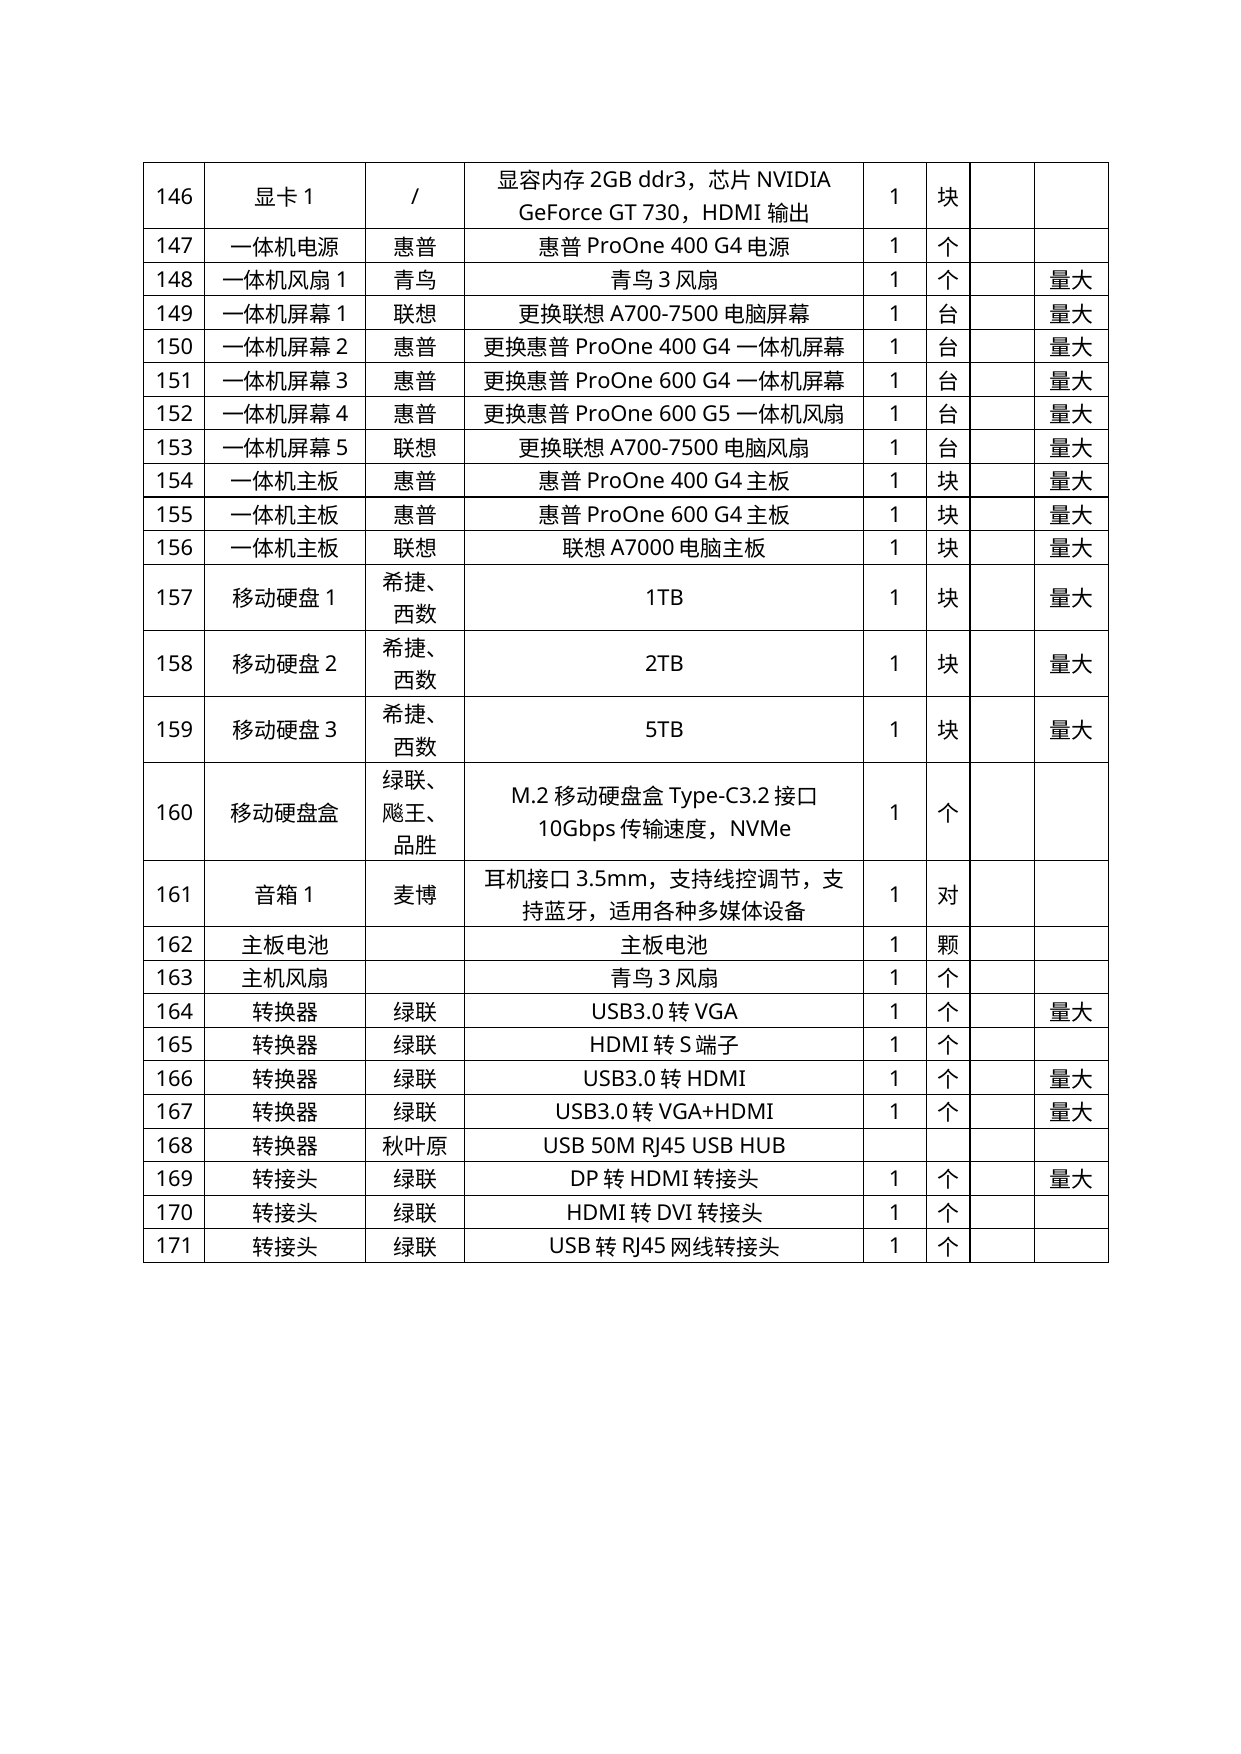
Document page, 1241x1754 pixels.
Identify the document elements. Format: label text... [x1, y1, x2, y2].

table_cell [1035, 1028, 1108, 1060]
table_cell 166 [144, 1061, 204, 1094]
table_cell 5TB [465, 697, 863, 762]
table_cell 秋叶原 [366, 1129, 464, 1161]
table_cell 1 [864, 1229, 926, 1262]
table_cell 1 [864, 1162, 926, 1194]
table_cell 150 [144, 330, 204, 362]
table_cell 146 [144, 163, 204, 228]
table_cell 块 [927, 498, 969, 530]
table_cell 联想A7000电脑主板 [465, 531, 863, 563]
table_cell 更换惠普ProOne 600 G5 一体机风扇 [465, 397, 863, 429]
table_cell [1035, 1129, 1108, 1161]
table_cell 1 [864, 531, 926, 563]
table_cell [971, 927, 1034, 960]
table_cell 147 [144, 229, 204, 262]
table_cell 绿联 [366, 1028, 464, 1060]
table_cell [1035, 763, 1108, 860]
table_cell 一体机屏幕4 [205, 397, 365, 429]
table_cell 1 [864, 763, 926, 860]
table_cell 1 [864, 1028, 926, 1060]
table_cell 主板电池 [465, 927, 863, 960]
table_cell 音箱1 [205, 861, 365, 926]
table_cell 量大 [1035, 397, 1108, 429]
table_cell 一体机主板 [205, 464, 365, 496]
table_cell 162 [144, 927, 204, 960]
table_cell 转换器 [205, 1129, 365, 1161]
table_cell 惠普 [366, 397, 464, 429]
table_cell 149 [144, 296, 204, 329]
table_cell 个 [927, 1196, 969, 1228]
table_cell USB3.0转VGA [465, 994, 863, 1027]
table_cell 个 [927, 1229, 969, 1262]
table_cell [971, 229, 1034, 262]
table_cell 量大 [1035, 697, 1108, 762]
table_cell 麦博 [366, 861, 464, 926]
table_cell 绿联、飚王、品胜 [366, 763, 464, 860]
table_cell [971, 961, 1034, 993]
table_cell 160 [144, 763, 204, 860]
table_cell 1 [864, 464, 926, 496]
table_cell 1 [864, 498, 926, 530]
table_cell 绿联 [366, 994, 464, 1027]
table_cell 1 [864, 263, 926, 295]
table_cell 个 [927, 1095, 969, 1127]
table_cell 耳机接口3.5mm，支持线控调节，支持蓝牙，适用各种多媒体设备 [465, 861, 863, 926]
table_cell USB3.0转HDMI [465, 1061, 863, 1094]
table_cell [971, 363, 1034, 396]
table_cell USB3.0转VGA+HDMI [465, 1095, 863, 1127]
table_cell [1035, 229, 1108, 262]
table_cell 惠普 [366, 330, 464, 362]
table_cell 对 [927, 861, 969, 926]
table_cell 161 [144, 861, 204, 926]
table_cell 个 [927, 263, 969, 295]
table_cell 1 [864, 363, 926, 396]
table_cell DP转HDMI转接头 [465, 1162, 863, 1194]
table_cell HDMI转DVI转接头 [465, 1196, 863, 1228]
table_cell 转换器 [205, 1095, 365, 1127]
table_cell [864, 1129, 926, 1161]
table_cell [971, 531, 1034, 563]
table_cell 量大 [1035, 994, 1108, 1027]
table_cell [971, 697, 1034, 762]
table_cell 更换联想A700-7500电脑风扇 [465, 430, 863, 463]
table_cell 量大 [1035, 430, 1108, 463]
table_cell 个 [927, 229, 969, 262]
table_cell M.2 移动硬盘盒 Type-C3.2接口 10Gbps传输速度，NVMe [465, 763, 863, 860]
table_cell 1 [864, 961, 926, 993]
table_cell 148 [144, 263, 204, 295]
table_cell 155 [144, 498, 204, 530]
table_cell [971, 861, 1034, 926]
table_cell [971, 498, 1034, 530]
table_cell 1 [864, 229, 926, 262]
table_cell 希捷、西数 [366, 697, 464, 762]
table_cell [971, 330, 1034, 362]
table_cell 转换器 [205, 1028, 365, 1060]
table_cell 163 [144, 961, 204, 993]
table_cell 绿联 [366, 1229, 464, 1262]
table_cell [1035, 1196, 1108, 1228]
table_cell 移动硬盘盒 [205, 763, 365, 860]
table_cell 惠普ProOne 400 G4主板 [465, 464, 863, 496]
table_cell 1 [864, 430, 926, 463]
table_cell 一体机风扇1 [205, 263, 365, 295]
table_cell 159 [144, 697, 204, 762]
table_cell 量大 [1035, 498, 1108, 530]
table_cell 154 [144, 464, 204, 496]
table_cell [971, 631, 1034, 696]
table_cell 绿联 [366, 1061, 464, 1094]
table_cell HDMI转S端子 [465, 1028, 863, 1060]
table_cell 惠普 [366, 498, 464, 530]
table_cell 1 [864, 927, 926, 960]
table_cell [1035, 163, 1108, 228]
table_cell 量大 [1035, 565, 1108, 629]
table_cell [971, 763, 1034, 860]
table_cell 个 [927, 763, 969, 860]
table_cell [971, 263, 1034, 295]
table_cell 移动硬盘3 [205, 697, 365, 762]
table_cell 171 [144, 1229, 204, 1262]
table_cell USB转RJ45网线转接头 [465, 1229, 863, 1262]
table_cell [971, 397, 1034, 429]
table_cell 青鸟3风扇 [465, 961, 863, 993]
table_cell USB 50M RJ45 USB HUB [465, 1129, 863, 1161]
table_cell [971, 464, 1034, 496]
table_cell 绿联 [366, 1162, 464, 1194]
table_cell 170 [144, 1196, 204, 1228]
table_cell 惠普 [366, 464, 464, 496]
table_cell 164 [144, 994, 204, 1027]
table_cell 1 [864, 1196, 926, 1228]
table_cell / [366, 163, 464, 228]
table_cell 绿联 [366, 1196, 464, 1228]
table_cell 1 [864, 163, 926, 228]
table_cell 青鸟3风扇 [465, 263, 863, 295]
table_cell 1 [864, 631, 926, 696]
table_cell 量大 [1035, 263, 1108, 295]
table_cell 联想 [366, 296, 464, 329]
table_cell [971, 430, 1034, 463]
table_cell 更换惠普ProOne 600 G4 一体机屏幕 [465, 363, 863, 396]
table_cell [971, 1061, 1034, 1094]
table_cell 169 [144, 1162, 204, 1194]
table_cell 个 [927, 994, 969, 1027]
table_cell [1035, 927, 1108, 960]
table_cell [971, 1196, 1034, 1228]
table_cell 台 [927, 330, 969, 362]
table_cell 转接头 [205, 1196, 365, 1228]
table_cell 151 [144, 363, 204, 396]
table_cell [971, 296, 1034, 329]
table_cell 显卡1 [205, 163, 365, 228]
table_cell 块 [927, 565, 969, 629]
table_cell 更换惠普ProOne 400 G4 一体机屏幕 [465, 330, 863, 362]
table_cell 量大 [1035, 1095, 1108, 1127]
table_cell 167 [144, 1095, 204, 1127]
table_cell [971, 1129, 1034, 1161]
table_cell 量大 [1035, 1061, 1108, 1094]
table_cell 1 [864, 994, 926, 1027]
table_cell 165 [144, 1028, 204, 1060]
table_cell 量大 [1035, 296, 1108, 329]
table_cell 1 [864, 330, 926, 362]
table_cell 1 [864, 296, 926, 329]
table_cell 主板电池 [205, 927, 365, 960]
table_cell 量大 [1035, 531, 1108, 563]
table_cell 1 [864, 565, 926, 629]
table_cell 台 [927, 430, 969, 463]
table_cell 156 [144, 531, 204, 563]
table_cell 1 [864, 397, 926, 429]
table_cell 量大 [1035, 330, 1108, 362]
table_cell 转换器 [205, 994, 365, 1027]
table_cell [927, 1129, 969, 1161]
table_cell 1 [864, 861, 926, 926]
table_cell 联想 [366, 430, 464, 463]
table_cell 块 [927, 697, 969, 762]
table_cell 希捷、西数 [366, 565, 464, 629]
table_cell 转接头 [205, 1229, 365, 1262]
table_cell 移动硬盘2 [205, 631, 365, 696]
table_cell 一体机屏幕2 [205, 330, 365, 362]
table_cell 惠普 [366, 363, 464, 396]
table_cell 个 [927, 961, 969, 993]
table_cell 量大 [1035, 631, 1108, 696]
table_cell 更换联想A700-7500电脑屏幕 [465, 296, 863, 329]
table_cell [366, 927, 464, 960]
table_cell 颗 [927, 927, 969, 960]
table_cell 一体机屏幕3 [205, 363, 365, 396]
table_cell 153 [144, 430, 204, 463]
table_cell [971, 1162, 1034, 1194]
table_cell 量大 [1035, 464, 1108, 496]
table_cell [971, 1028, 1034, 1060]
table_cell 一体机电源 [205, 229, 365, 262]
table_cell [1035, 1229, 1108, 1262]
table_cell 台 [927, 296, 969, 329]
table_cell 1TB [465, 565, 863, 629]
table_cell 1 [864, 1061, 926, 1094]
table_cell 块 [927, 163, 969, 228]
table_cell 152 [144, 397, 204, 429]
table_cell 块 [927, 531, 969, 563]
table_cell 一体机主板 [205, 498, 365, 530]
table_cell [1035, 861, 1108, 926]
table_cell 量大 [1035, 363, 1108, 396]
table_cell 块 [927, 631, 969, 696]
table_cell 主机风扇 [205, 961, 365, 993]
table_cell [1035, 961, 1108, 993]
table_cell 一体机主板 [205, 531, 365, 563]
table_cell 转接头 [205, 1162, 365, 1194]
table_cell 一体机屏幕5 [205, 430, 365, 463]
table_cell 1 [864, 1095, 926, 1127]
table_cell [971, 1095, 1034, 1127]
table_cell 一体机屏幕1 [205, 296, 365, 329]
table_cell 绿联 [366, 1095, 464, 1127]
table_cell 联想 [366, 531, 464, 563]
table_cell 158 [144, 631, 204, 696]
table_cell [366, 961, 464, 993]
table_cell 个 [927, 1028, 969, 1060]
table_cell 块 [927, 464, 969, 496]
table_cell 转换器 [205, 1061, 365, 1094]
table_cell 个 [927, 1061, 969, 1094]
table_cell 惠普ProOne 600 G4主板 [465, 498, 863, 530]
table_cell 台 [927, 397, 969, 429]
table_cell 惠普 [366, 229, 464, 262]
table_cell 168 [144, 1129, 204, 1161]
table_cell [971, 1229, 1034, 1262]
table_cell 量大 [1035, 1162, 1108, 1194]
table_cell 台 [927, 363, 969, 396]
table_cell 青鸟 [366, 263, 464, 295]
table_cell 2TB [465, 631, 863, 696]
table_cell 显容内存2GB ddr3，芯片NVIDIA GeForce GT 730，HDMI 输出 [465, 163, 863, 228]
table_cell 个 [927, 1162, 969, 1194]
table_cell [971, 163, 1034, 228]
table_cell 157 [144, 565, 204, 629]
table_cell [971, 565, 1034, 629]
table_cell 移动硬盘1 [205, 565, 365, 629]
table_cell [971, 994, 1034, 1027]
table_cell 希捷、西数 [366, 631, 464, 696]
table_cell 惠普ProOne 400 G4电源 [465, 229, 863, 262]
table_cell 1 [864, 697, 926, 762]
